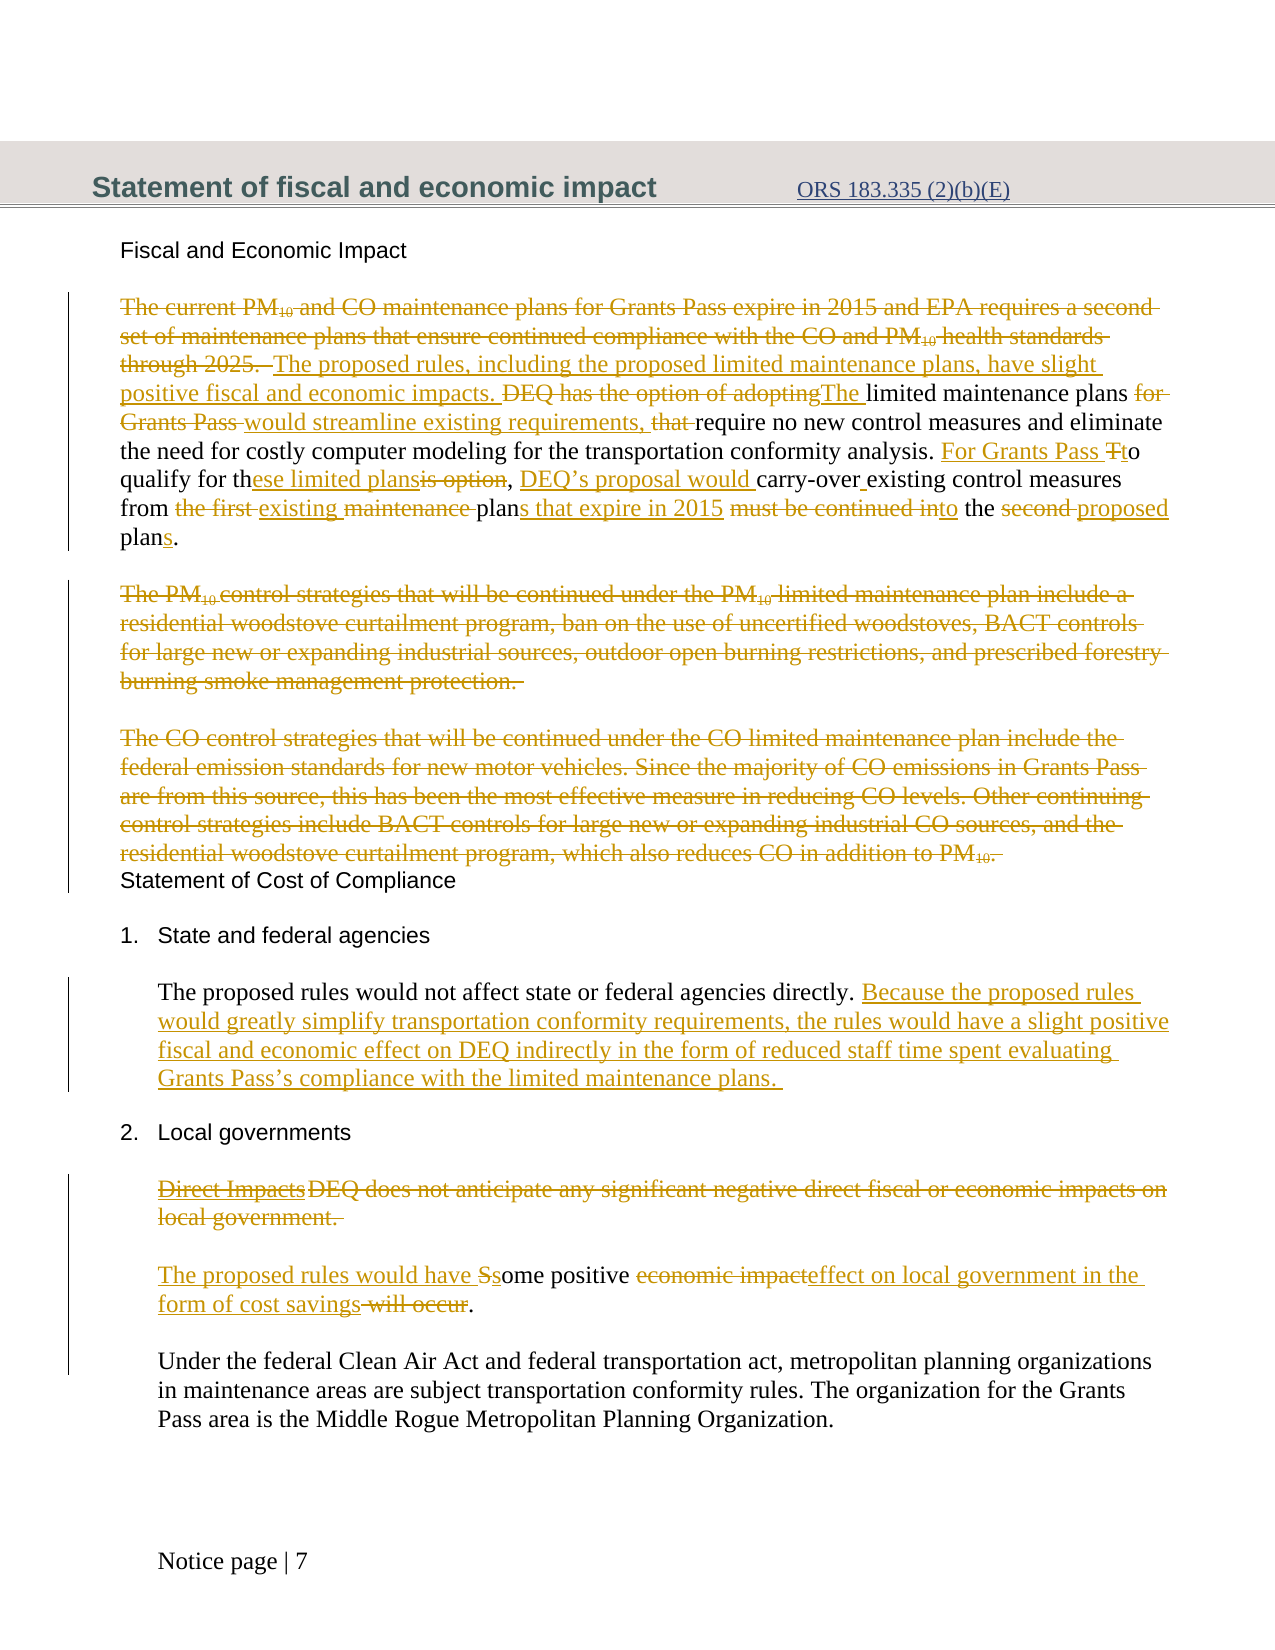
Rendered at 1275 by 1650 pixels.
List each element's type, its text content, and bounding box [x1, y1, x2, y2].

list State and federal agencies [120, 922, 1170, 948]
text limited maintenance plans require no new control measures and eliminate the need for costly computer modeling for the transportation conformity analysis. o qualify for th, carry-overexisting control measures from plan the plan. [120, 292, 1170, 551]
list Local governments [120, 1119, 1170, 1145]
table_header Statement of fiscal and economic impact ORS 183.335 (2)(b)(E) [0, 141, 1275, 203]
text ome positive . [157, 1260, 1170, 1317]
text Under the federal Clean Air Act and federal transportation act, metropolitan planning organizations in maintenance areas are subject transportation conformity rules. The organization for the Grants Pass area is the Middle Rogue Metropolitan Planning Organization. [157, 1346, 1170, 1432]
text The proposed rules would not affect state or federal agencies directly. [157, 977, 1170, 1092]
subtitle Fiscal and Economic Impact [120, 237, 1170, 263]
subtitle Statement of Cost of Compliance [120, 867, 1170, 893]
